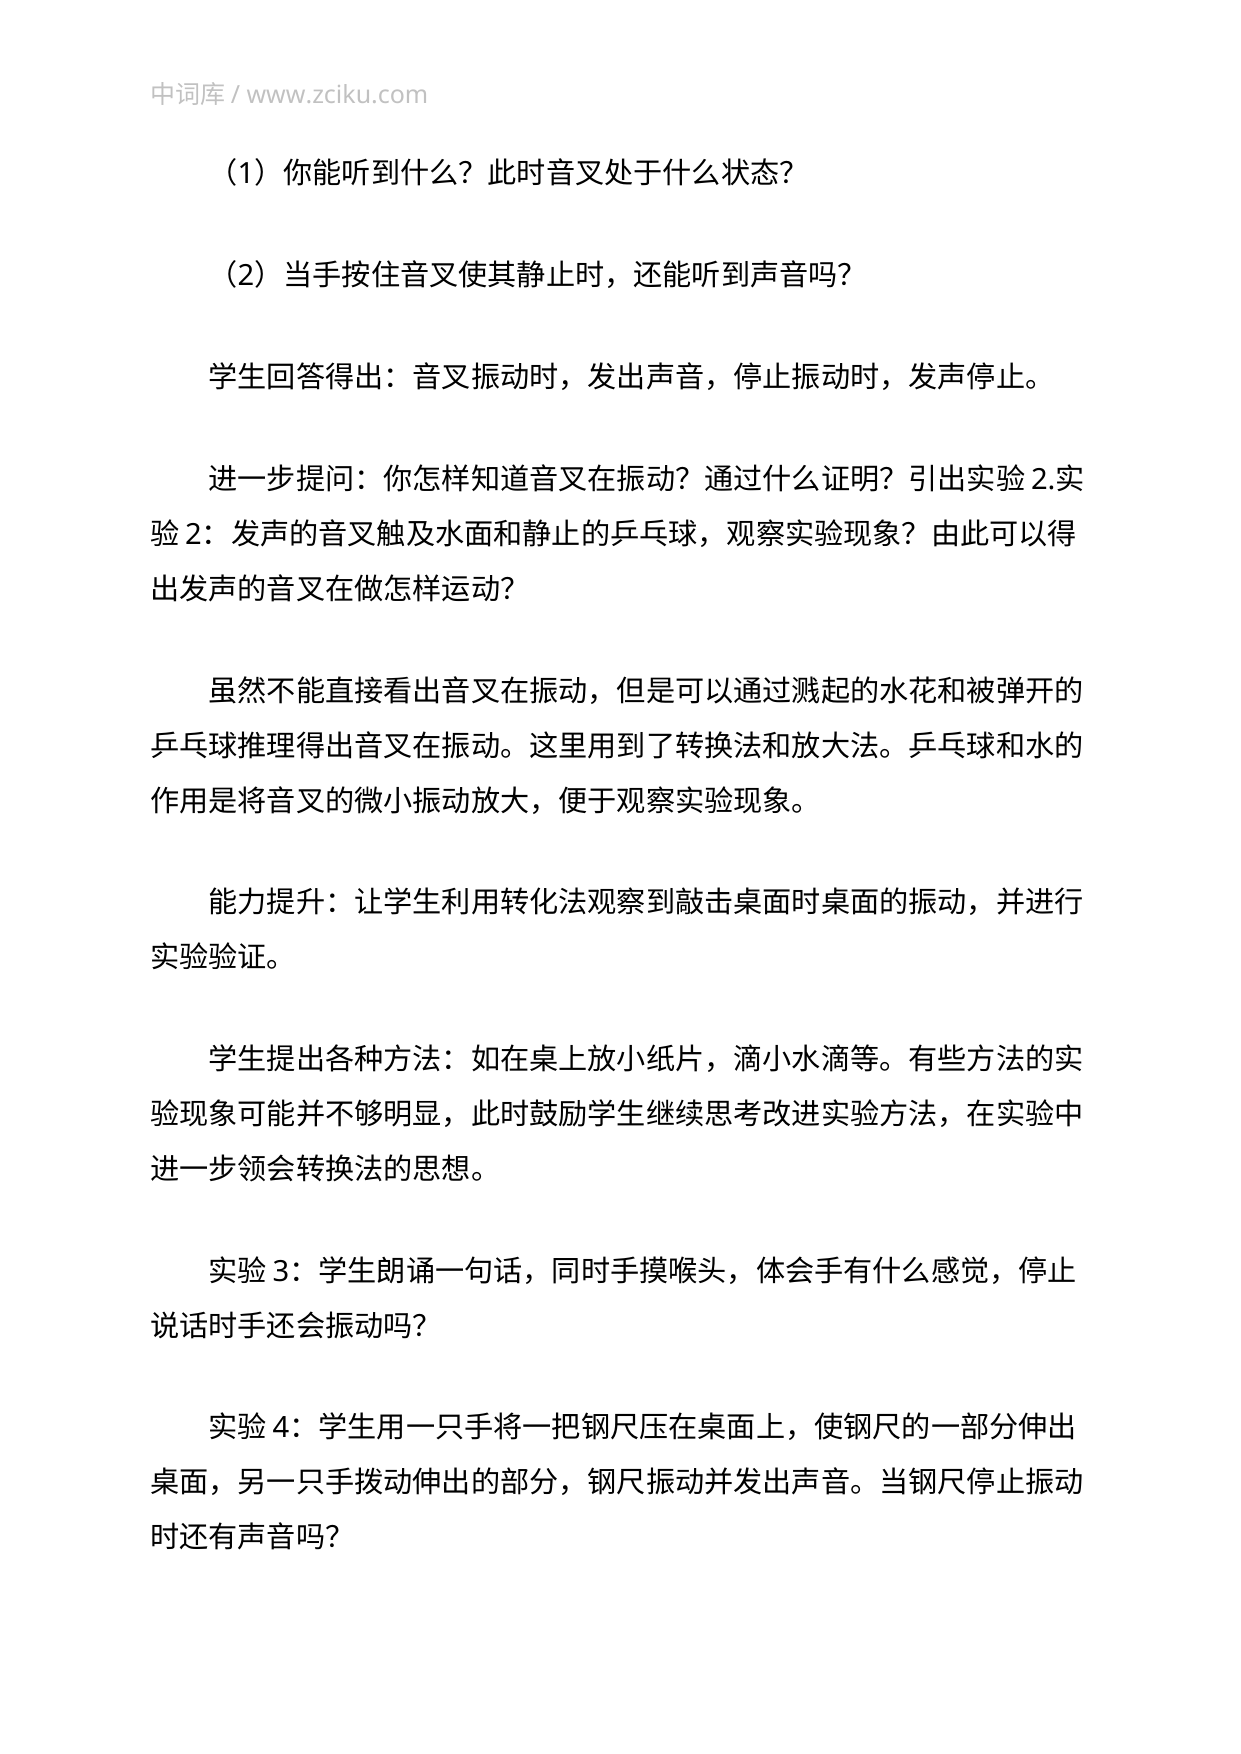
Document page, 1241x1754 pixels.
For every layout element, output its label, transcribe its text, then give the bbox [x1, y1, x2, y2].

text 实验4：学生用一只手将一把钢尺压在桌面上，使钢尺的一部分伸出桌面，另一只手拨动伸出的部分，钢尺振动并发出声音。当钢尺停止振动时还有声音吗？ [150, 1404, 1090, 1556]
text （1）你能听到什么？此时音叉处于什么状态？ [150, 150, 1090, 192]
text （2）当手按住音叉使其静止时，还能听到声音吗？ [150, 252, 1090, 294]
text 进一步提问：你怎样知道音叉在振动？通过什么证明？引出实验2.实验2：发声的音叉触及水面和静止的乒乓球，观察实验现象？由此可以得出发声的音叉在做怎样运动？ [150, 456, 1090, 608]
text 实验3：学生朗诵一句话，同时手摸喉头，体会手有什么感觉，停止说话时手还会振动吗？ [150, 1247, 1090, 1344]
text 虽然不能直接看出音叉在振动，但是可以通过溅起的水花和被弹开的乒乓球推理得出音叉在振动。这里用到了转换法和放大法。乒乓球和水的作用是将音叉的微小振动放大，便于观察实验现象。 [150, 667, 1090, 819]
text 能力提升：让学生利用转化法观察到敲击桌面时桌面的振动，并进行实验验证。 [150, 879, 1090, 976]
text 学生回答得出：音叉振动时，发出声音，停止振动时，发声停止。 [150, 354, 1090, 396]
text 学生提出各种方法：如在桌上放小纸片，滴小水滴等。有些方法的实验现象可能并不够明显，此时鼓励学生继续思考改进实验方法，在实验中进一步领会转换法的思想。 [150, 1036, 1090, 1188]
